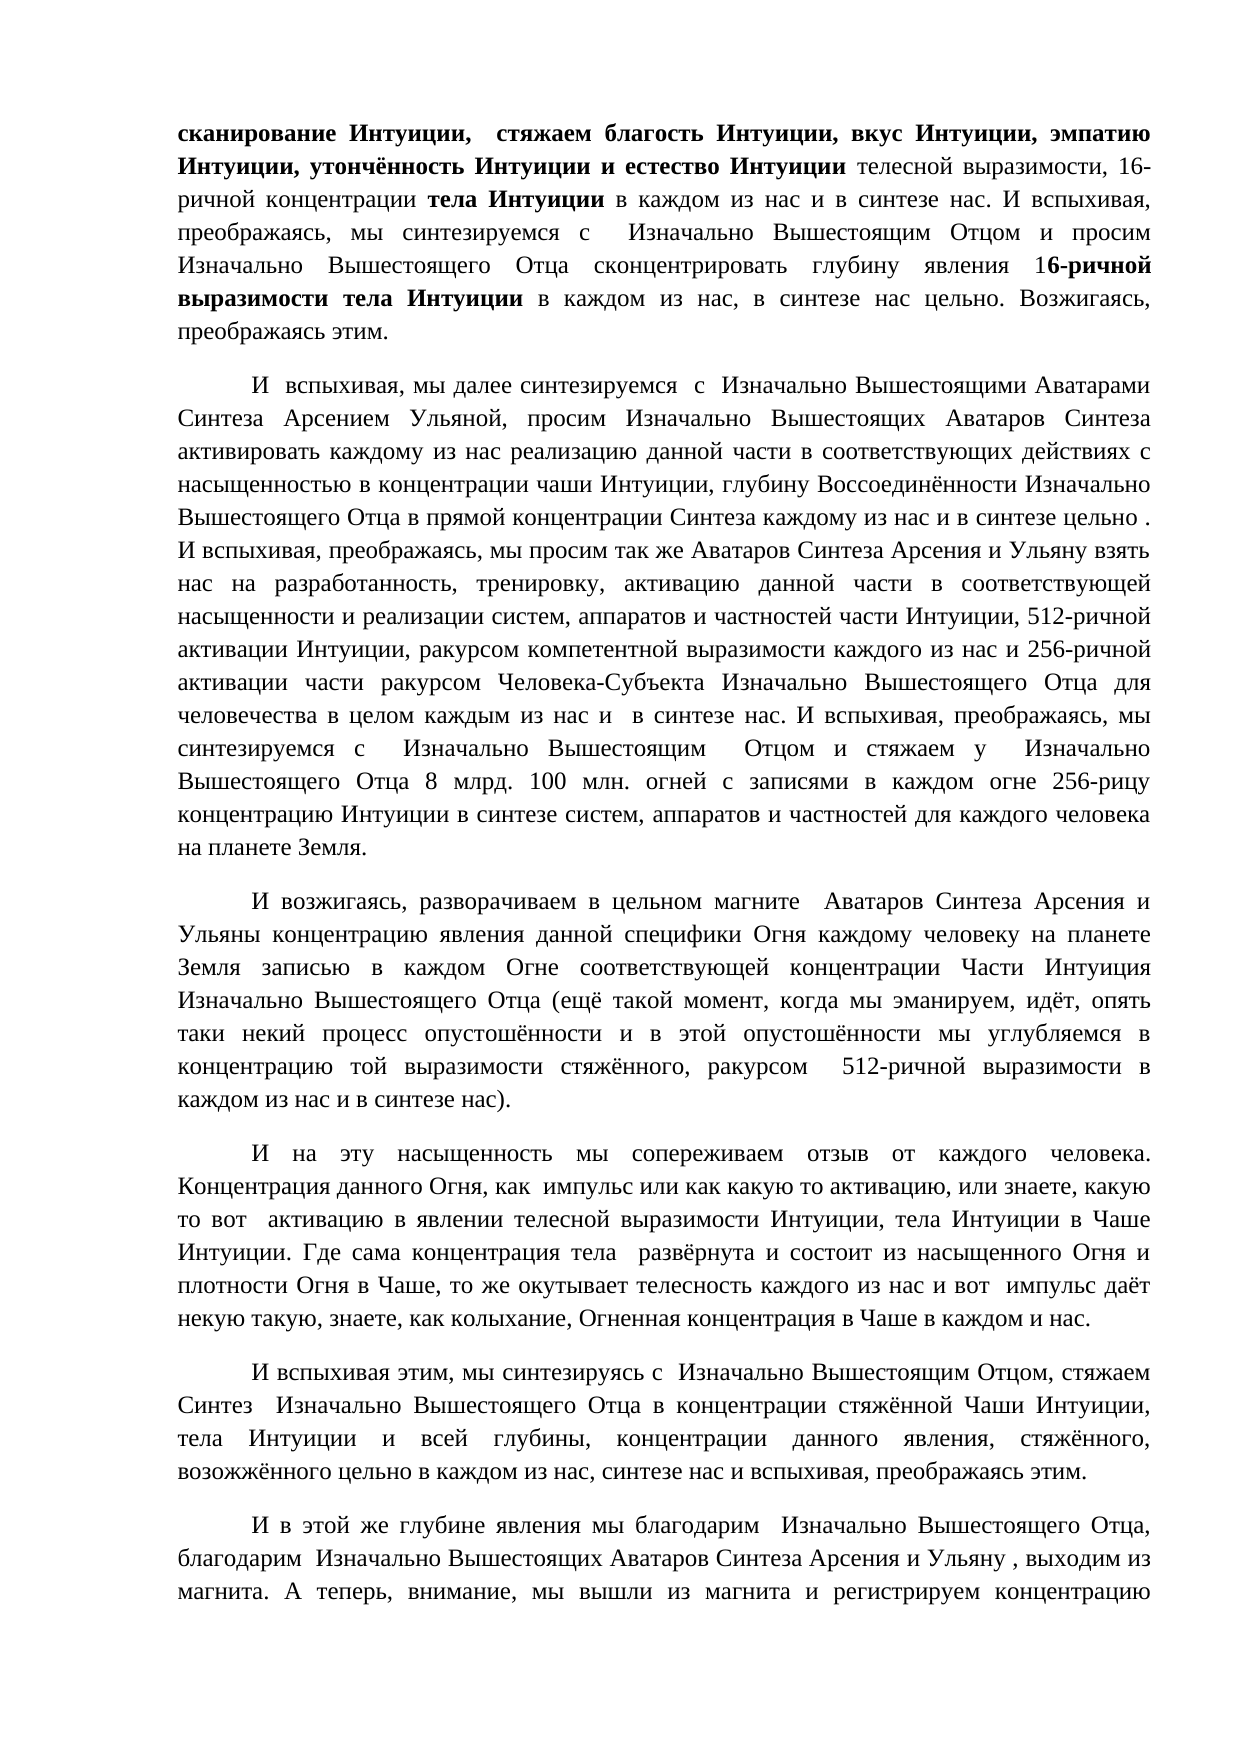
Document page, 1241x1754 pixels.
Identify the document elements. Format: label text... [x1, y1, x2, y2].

text И вспыхивая, мы далее синтезируемся с Изначально Вышестоящими Аватарами Синтеза Арсением Ульяной, просим Изначально Вышестоящих Аватаров Синтеза активировать каждому из нас реализацию данной части в соответствующих действиях с насыщенностью в концентрации чаши Интуиции, глубину Воссоединённости Изначально Вышестоящего Отца в прямой концентрации Синтеза каждому из нас и в синтезе цельно . И вспыхивая, преображаясь, мы просим так же Аватаров Синтеза Арсения и Ульяну взять нас на разработанность, тренировку, активацию данной части в соответствующей насыщенности и реализации систем, аппаратов и частностей части Интуиции, 512-ричной активации Интуиции, ракурсом компетентной выразимости каждого из нас и 256-ричной активации части ракурсом Человека-Субъекта Изначально Вышестоящего Отца для человечества в целом каждым из нас и в синтезе нас. И вспыхивая, преображаясь, мы синтезируемся с Изначально Вышестоящим Отцом и стяжаем у Изначально Вышестоящего Отца 8 млрд. 100 млн. огней с записями в каждом огне 256-рицу концентрацию Интуиции в синтезе систем, аппаратов и частностей для каждого человека на планете Земля. [177, 370, 1152, 861]
text И возжигаясь, разворачиваем в цельном магните Аватаров Синтеза Арсения и Ульяны концентрацию явления данной специфики Огня каждому человеку на планете Земля записью в каждом Огне соответствующей концентрации Части Интуиция Изначально Вышестоящего Отца (ещё такой момент, когда мы эманируем, идёт, опять таки некий процесс опустошённости и в этой опустошённости мы углубляемся в концентрацию той выразимости стяжённого, ракурсом 512-ричной выразимости в каждом из нас и в синтезе нас). [177, 886, 1152, 1113]
text И на эту насыщенность мы сопереживаем отзыв от каждого человека. Концентрация данного Огня, как импульс или как какую то активацию, или знаете, какую то вот активацию в явлении телесной выразимости Интуиции, тела Интуиции в Чаше Интуиции. Где сама концентрация тела развёрнута и состоит из насыщенного Огня и плотности Огня в Чаше, то же окутывает телесность каждого из нас и вот импульс даёт некую такую, знаете, как колыхание, Огненная концентрация в Чаше в каждом и нас. [177, 1138, 1152, 1332]
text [177, 118, 1152, 345]
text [177, 1510, 1152, 1605]
text И вспыхивая этим, мы синтезируясь с Изначально Вышестоящим Отцом, стяжаем Синтез Изначально Вышестоящего Отца в концентрации стяжённой Чаши Интуиции, тела Интуиции и всей глубины, концентрации данного явления, стяжённого, возожжённого цельно в каждом из нас, синтезе нас и вспыхивая, преображаясь этим. [177, 1357, 1152, 1485]
